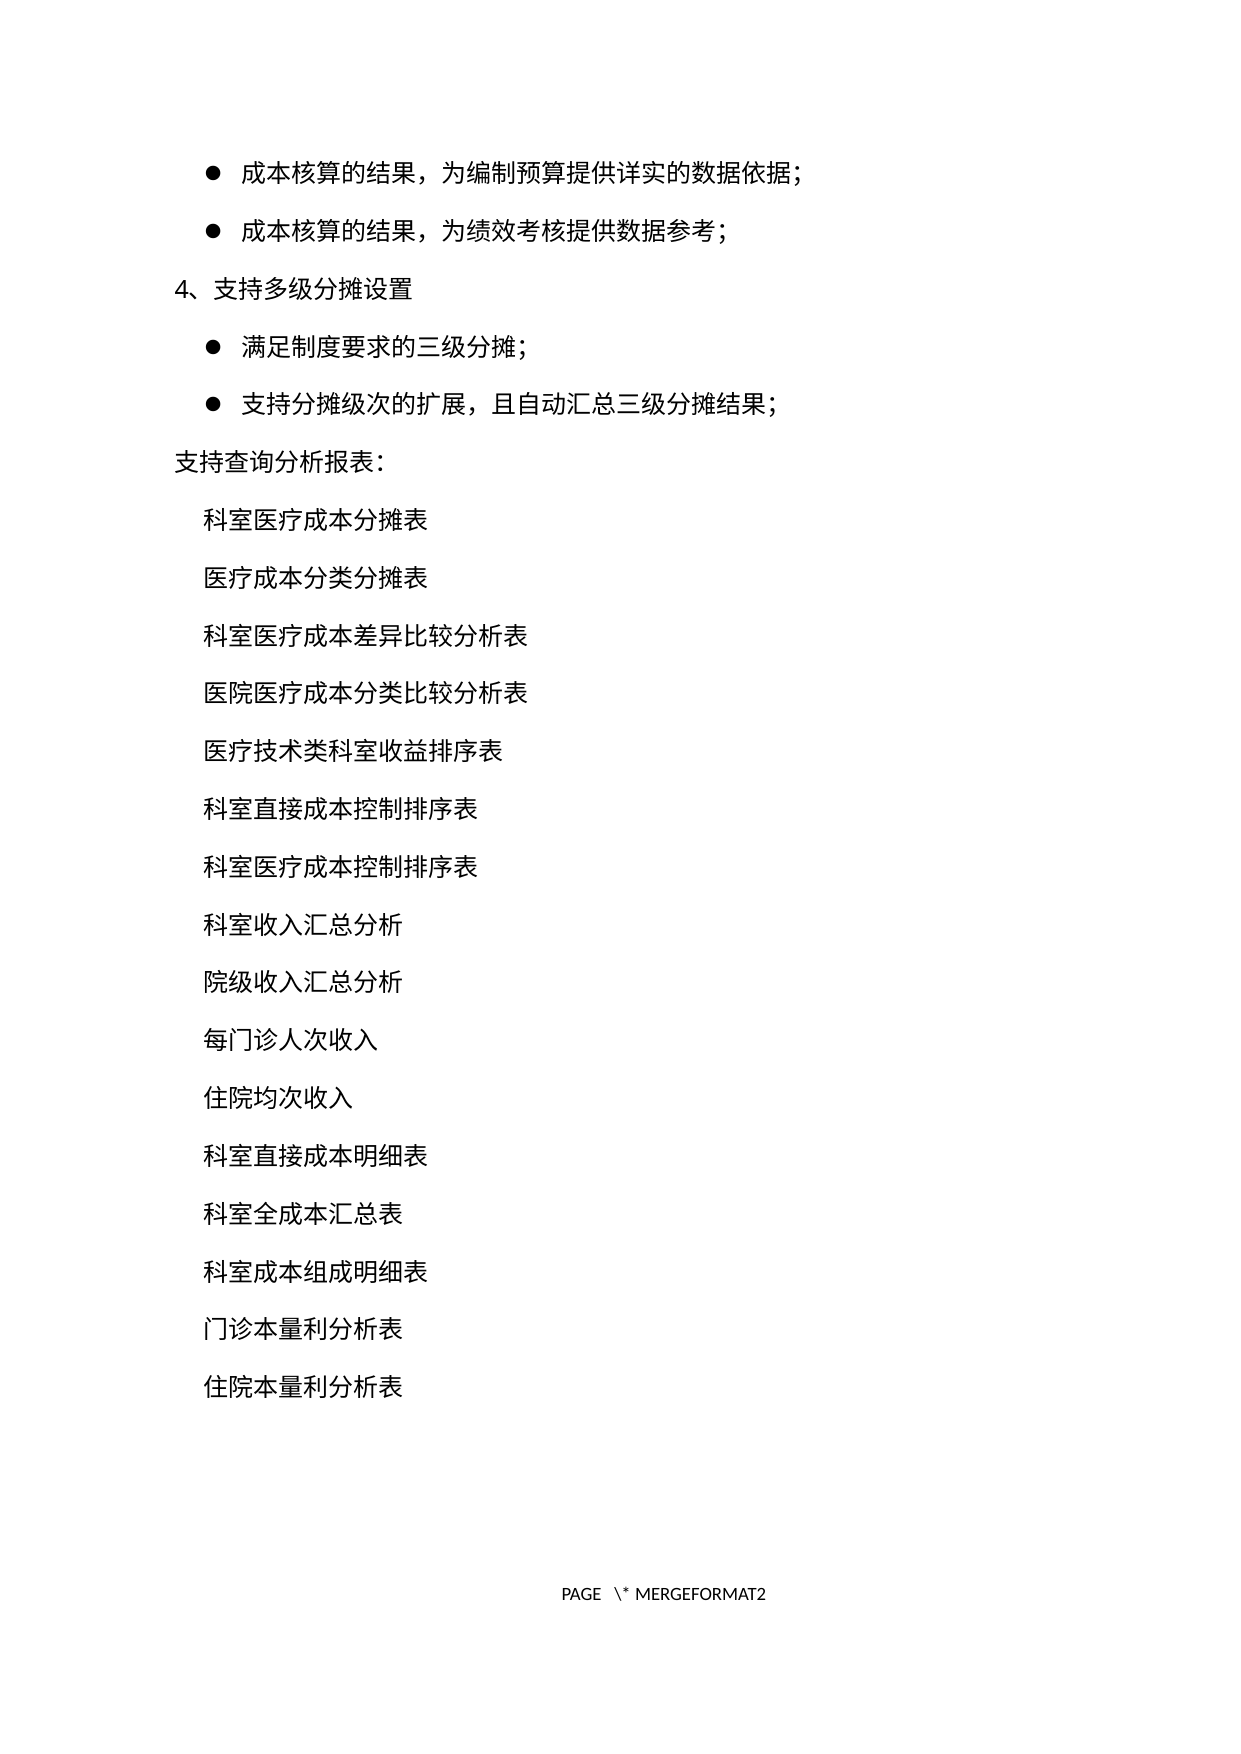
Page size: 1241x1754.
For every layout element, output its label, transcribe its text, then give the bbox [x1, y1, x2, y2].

text 科室成本组成明细表 [153, 1250, 1087, 1290]
text 4、支持多级分摊设置 [153, 267, 1087, 307]
list 成本核算的结果，为绩效考核提供数据参考； [203, 210, 1087, 249]
text 科室直接成本控制排序表 [153, 788, 1087, 827]
text 科室医疗成本控制排序表 [153, 846, 1087, 885]
text 每门诊人次收入 [153, 1019, 1087, 1059]
list 支持分摊级次的扩展，且自动汇总三级分摊结果； [203, 383, 1087, 423]
text 门诊本量利分析表 [153, 1308, 1087, 1348]
text 住院均次收入 [153, 1077, 1087, 1117]
text 住院本量利分析表 [153, 1366, 1087, 1406]
list 满足制度要求的三级分摊； [203, 325, 1087, 365]
text 科室医疗成本分摊表 [153, 499, 1087, 538]
text 科室收入汇总分析 [153, 903, 1087, 943]
text 支持查询分析报表： [153, 441, 1087, 481]
text 医疗成本分类分摊表 [153, 557, 1087, 596]
text 科室医疗成本差异比较分析表 [153, 614, 1087, 654]
text 医院医疗成本分类比较分析表 [153, 672, 1087, 712]
list 成本核算的结果，为编制预算提供详实的数据依据； [203, 152, 1087, 192]
text 科室直接成本明细表 [153, 1135, 1087, 1174]
text 科室全成本汇总表 [153, 1192, 1087, 1232]
text 医疗技术类科室收益排序表 [153, 730, 1087, 770]
text 院级收入汇总分析 [153, 961, 1087, 1001]
